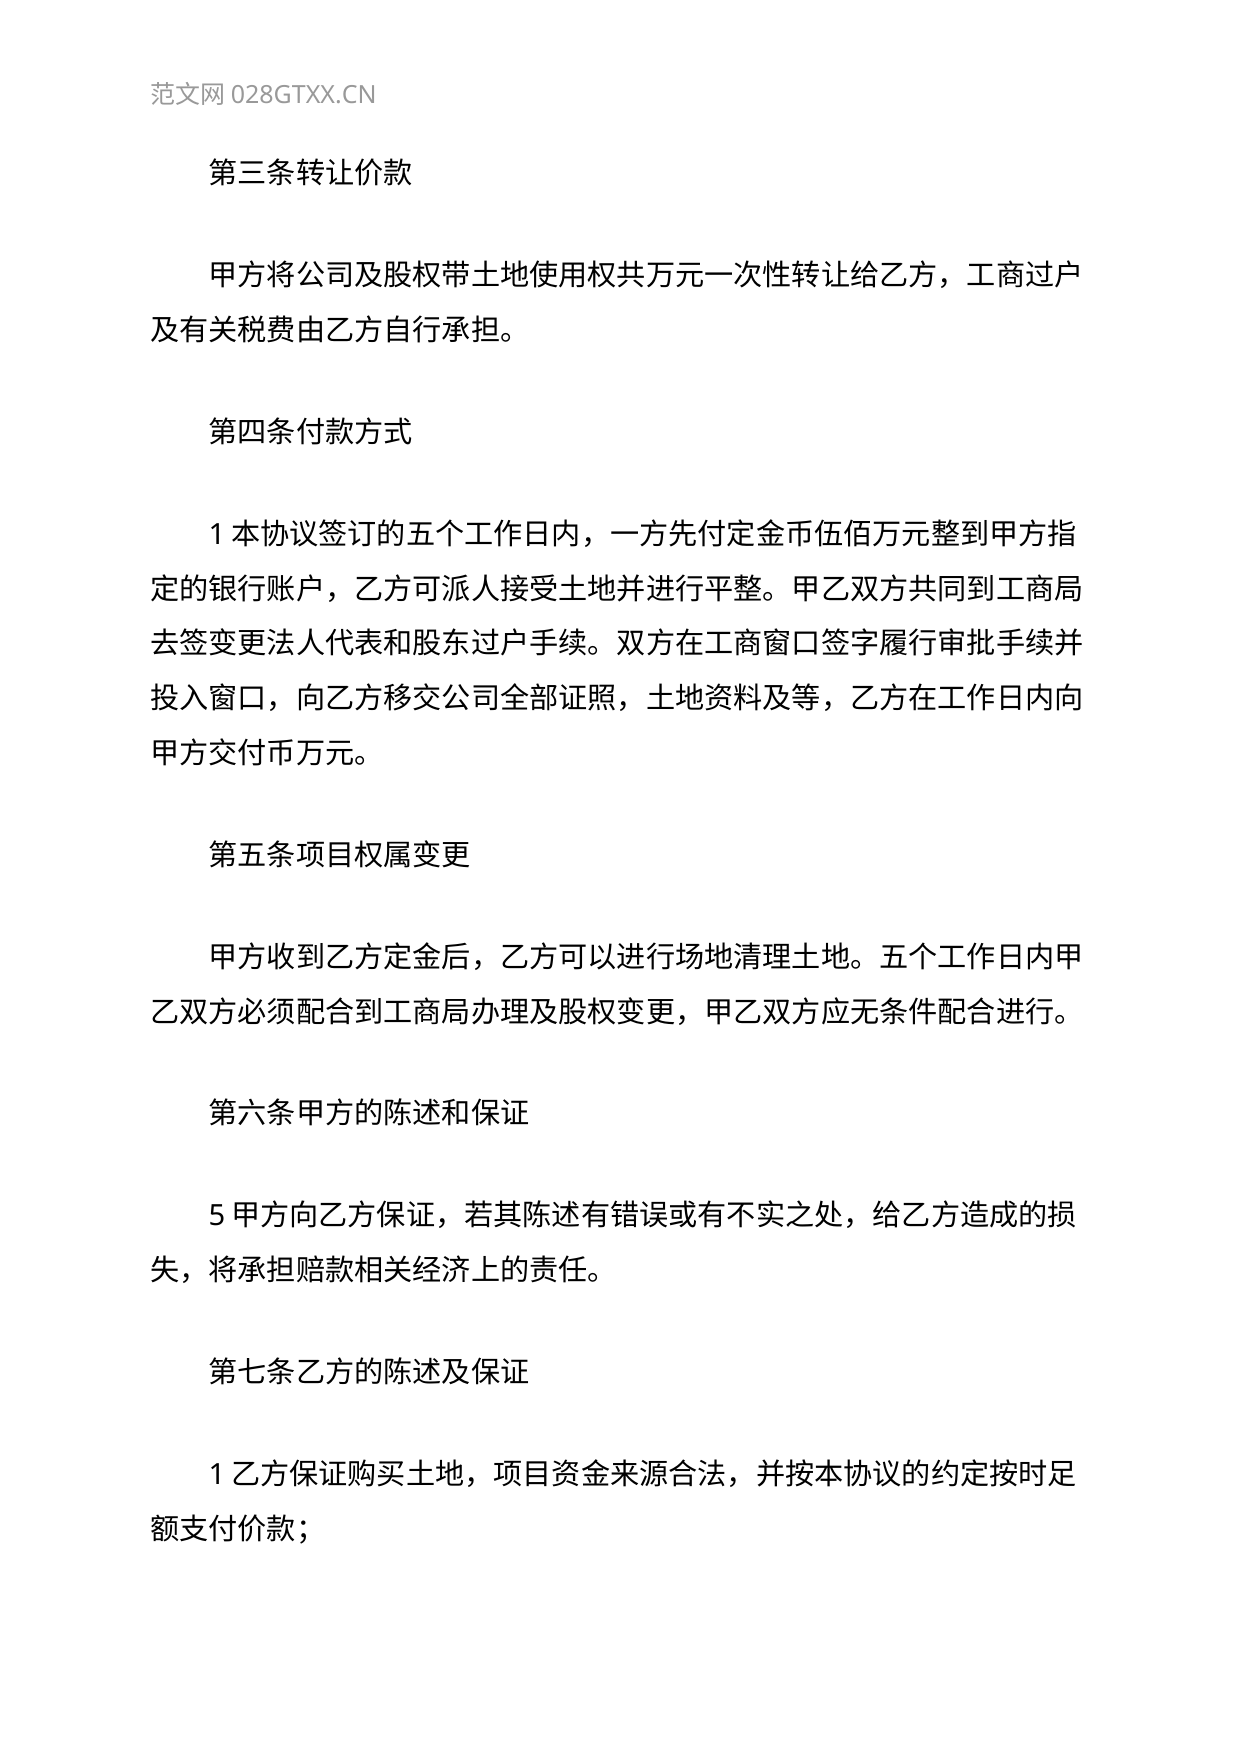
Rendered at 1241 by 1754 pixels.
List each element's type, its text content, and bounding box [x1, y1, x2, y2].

text 第七条乙方的陈述及保证 [150, 1349, 1090, 1391]
text 第五条项目权属变更 [150, 832, 1090, 874]
text 5甲方向乙方保证，若其陈述有错误或有不实之处，给乙方造成的损失，将承担赔款相关经济上的责任。 [150, 1192, 1090, 1289]
text 1本协议签订的五个工作日内，一方先付定金币伍佰万元整到甲方指定的银行账户，乙方可派人接受土地并进行平整。甲乙双方共同到工商局去签变更法人代表和股东过户手续。双方在工商窗口签字履行审批手续并投入窗口，向乙方移交公司全部证照，土地资料及等，乙方在工作日内向甲方交付币万元。 [150, 510, 1090, 772]
text 第三条转让价款 [150, 150, 1090, 192]
text 甲方将公司及股权带土地使用权共万元一次性转让给乙方，工商过户及有关税费由乙方自行承担。 [150, 252, 1090, 349]
text 第四条付款方式 [150, 408, 1090, 451]
text 第六条甲方的陈述和保证 [150, 1090, 1090, 1132]
text 甲方收到乙方定金后，乙方可以进行场地清理土地。五个工作日内甲乙双方必须配合到工商局办理及股权变更，甲乙双方应无条件配合进行。 [150, 933, 1090, 1031]
text 1乙方保证购买土地，项目资金来源合法，并按本协议的约定按时足额支付价款； [150, 1450, 1090, 1548]
